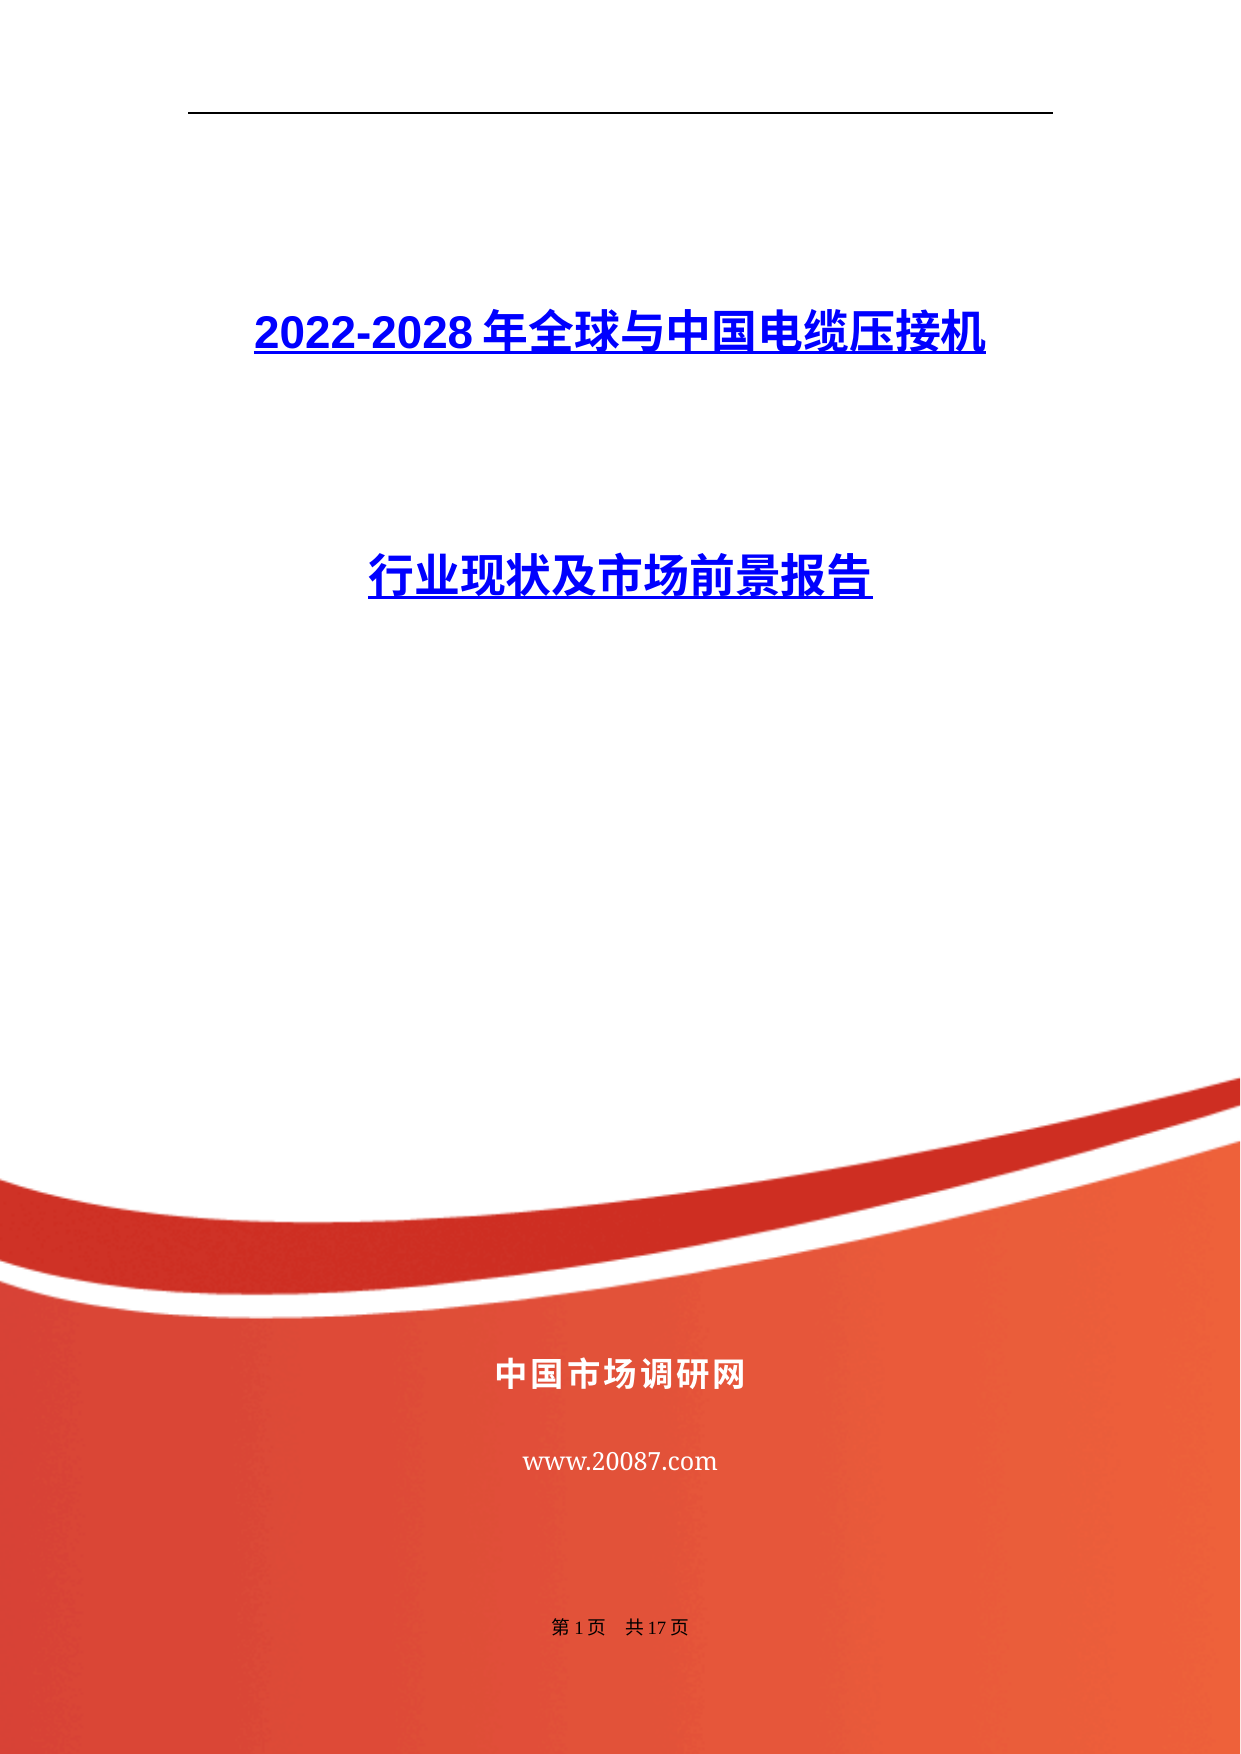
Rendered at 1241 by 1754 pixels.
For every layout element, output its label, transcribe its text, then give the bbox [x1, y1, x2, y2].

picture [0, 1006, 1241, 1754]
text www.20087.com [187, 1428, 1053, 1493]
table_header 2022-2028年全球与中国电缆压接机行业现状及市场前景报告 [188, 207, 1053, 773]
subtitle 中国市场调研网 [187, 1339, 1053, 1404]
